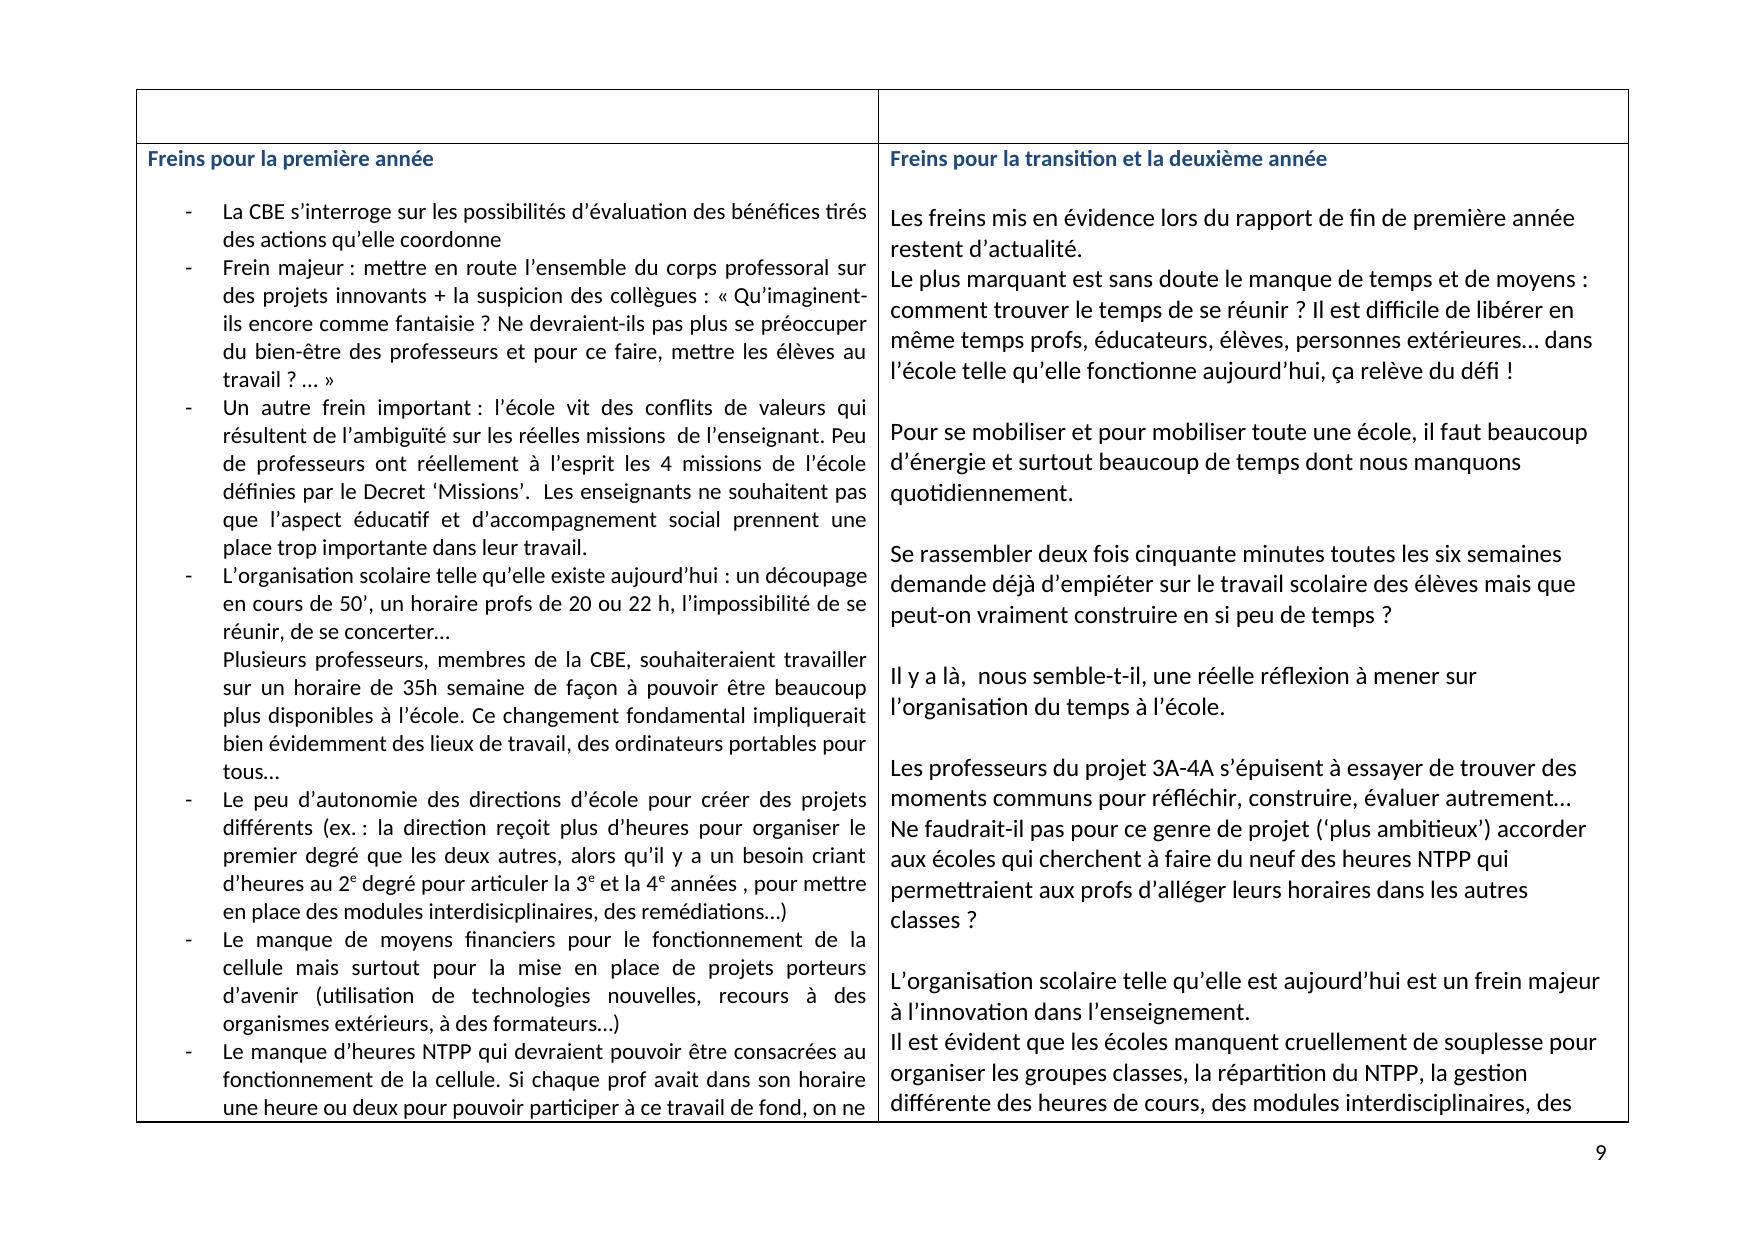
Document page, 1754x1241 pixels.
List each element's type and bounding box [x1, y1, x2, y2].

table_cell [879, 90, 1628, 143]
table_cell [137, 90, 878, 143]
table_cell [137, 144, 878, 1121]
table_cell [879, 144, 1628, 1121]
